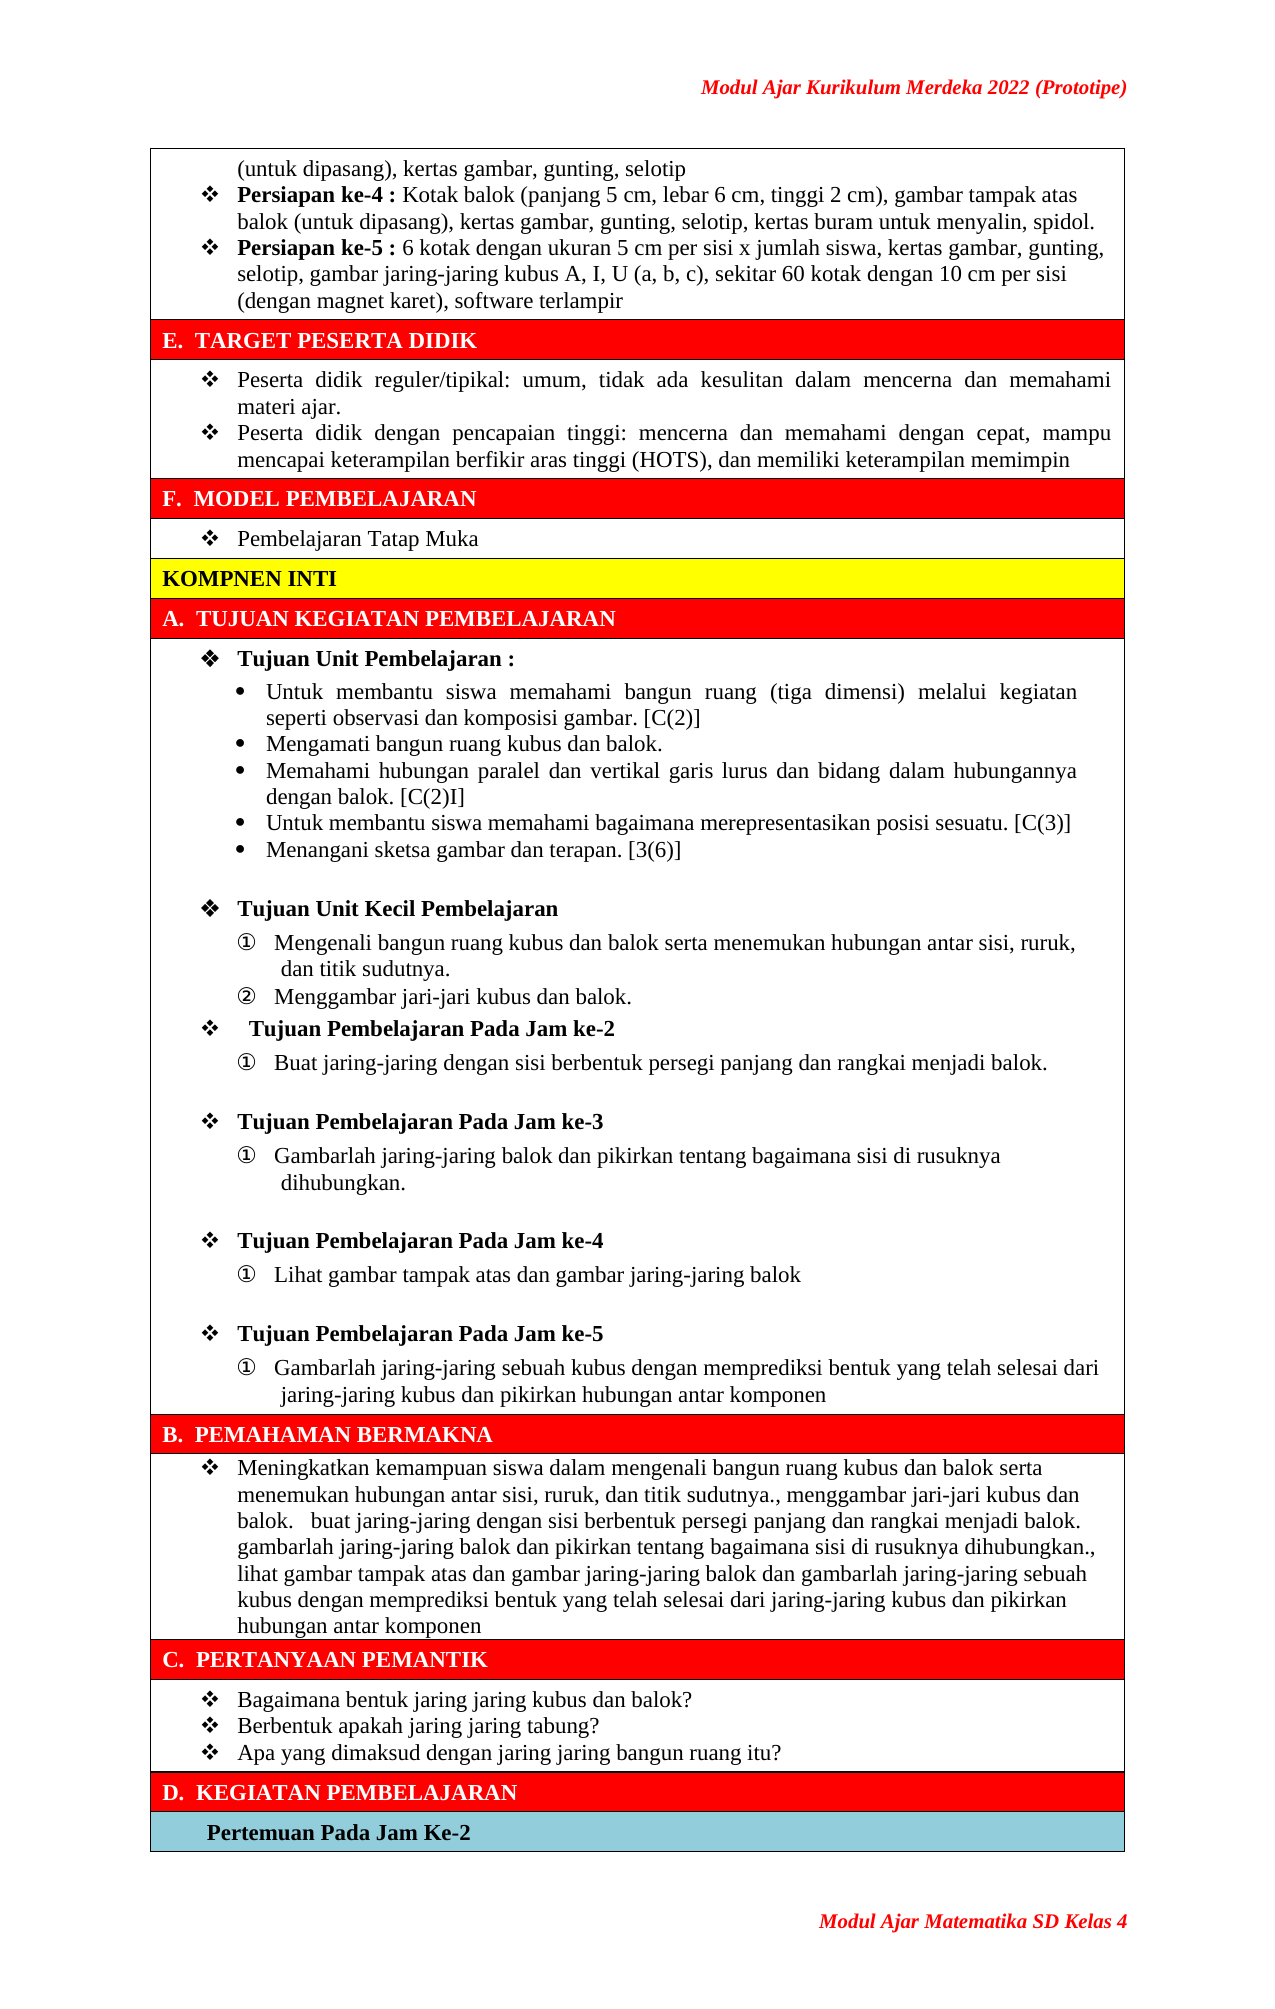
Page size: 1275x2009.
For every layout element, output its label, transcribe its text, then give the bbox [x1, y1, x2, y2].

table_cell A. TUJUAN KEGIATAN PEMBELAJARAN [151, 599, 1124, 638]
table_cell KOMPNEN INTI [151, 559, 1124, 598]
table_cell Tujuan Unit Pembelajaran : Untuk membantu siswa memahami bangun ruang (tiga dimensi) melalui kegiatan seperti observasi dan komposisi gambar. [C(2)] Mengamati bangun ruang kubus dan balok. Memahami hubungan paralel dan vertikal garis lurus dan bidang dalam hubungannya dengan balok. [C(2)I] Untuk membantu siswa memahami bagaimana merepresentasikan posisi sesuatu. [C(3)] Menangani sketsa gambar dan terapan. [3(6)] Tujuan Unit Kecil Pembelajaran ① Mengenali bangun ruang kubus dan balok serta menemukan hubungan antar sisi, ruruk, dan titik sudutnya. ② Menggambar jari-jari kubus dan balok. Tujuan Pembelajaran Pada Jam ke-2 ① Buat jaring-jaring dengan sisi berbentuk persegi panjang dan rangkai menjadi balok. Tujuan Pembelajaran Pada Jam ke-3 ① Gambarlah jaring-jaring balok dan pikirkan tentang bagaimana sisi di rusuknya dihubungkan. Tujuan Pembelajaran Pada Jam ke-4 ① Lihat gambar tampak atas dan gambar jaring-jaring balok Tujuan Pembelajaran Pada Jam ke-5 ① Gambarlah jaring-jaring sebuah kubus dengan memprediksi bentuk yang telah selesai dari jaring-jaring kubus dan pikirkan hubungan antar komponen [151, 639, 1124, 1413]
table_cell Pembelajaran Tatap Muka [151, 519, 1124, 558]
table_cell Pertemuan Pada Jam Ke-2 [151, 1812, 1124, 1851]
table_cell Peserta didik reguler/tipikal: umum, tidak ada kesulitan dalam mencerna dan memahami materi ajar. Peserta didik dengan pencapaian tinggi: mencerna dan memahami dengan cepat, mampu mencapai keterampilan berfikir aras tinggi (HOTS), dan memiliki keterampilan memimpin [151, 360, 1124, 478]
table_cell E. TARGET PESERTA DIDIK [151, 320, 1124, 359]
table_cell F. MODEL PEMBELAJARAN [151, 479, 1124, 518]
table_cell Bagaimana bentuk jaring jaring kubus dan balok? Berbentuk apakah jaring jaring tabung? Apa yang dimaksud dengan jaring jaring bangun ruang itu? [151, 1680, 1124, 1771]
table_cell Meningkatkan kemampuan siswa dalam mengenali bangun ruang kubus dan balok serta menemukan hubungan antar sisi, ruruk, dan titik sudutnya., menggambar jari-jari kubus dan balok. buat jaring-jaring dengan sisi berbentuk persegi panjang dan rangkai menjadi balok. gambarlah jaring-jaring balok dan pikirkan tentang bagaimana sisi di rusuknya dihubungkan., lihat gambar tampak atas dan gambar jaring-jaring balok dan gambarlah jaring-jaring sebuah kubus dengan memprediksi bentuk yang telah selesai dari jaring-jaring kubus dan pikirkan hubungan antar komponen [151, 1454, 1124, 1639]
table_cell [151, 149, 1124, 319]
table_cell C. PERTANYAAN PEMANTIK [151, 1640, 1124, 1679]
table_cell B. PEMAHAMAN BERMAKNA [151, 1415, 1124, 1453]
table_cell D. KEGIATAN PEMBELAJARAN [151, 1773, 1124, 1811]
